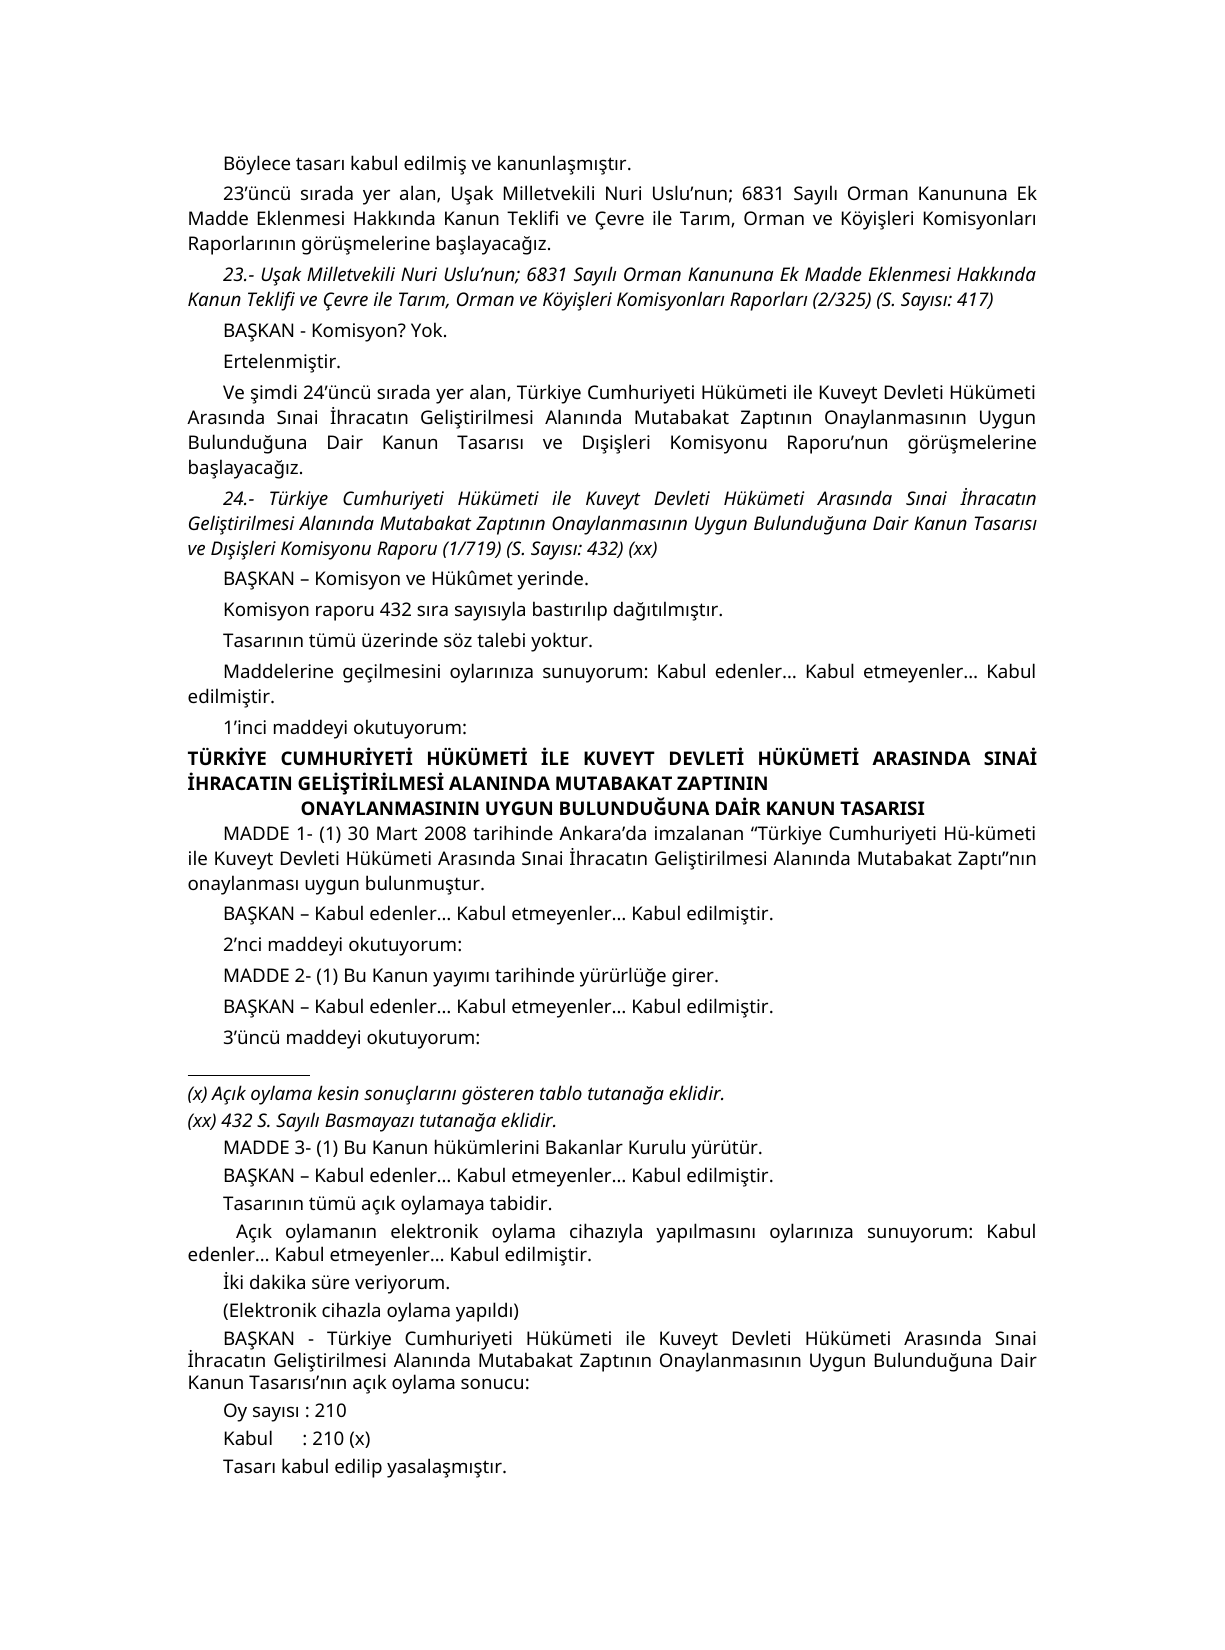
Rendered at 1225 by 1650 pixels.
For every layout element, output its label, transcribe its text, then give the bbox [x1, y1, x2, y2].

text Tasarının tümü açık oylamaya tabidir. [187, 1193, 1037, 1215]
text MADDE 2- (1) Bu Kanun yayımı tarihinde yürürlüğe girer. [187, 962, 1037, 987]
text TÜRKİYE CUMHURİYETİ HÜKÜMETİ İLE KUVEYT DEVLETİ HÜKÜMETİ ARASINDA SINAİ İHRACATIN GELİŞTİRİLMESİ ALANINDA MUTABAKAT ZAPTININ [187, 745, 1037, 795]
text Böylece tasarı kabul edilmiş ve kanunlaşmıştır. [187, 150, 1037, 175]
text MADDE 1- (1) 30 Mart 2008 tarihinde Ankara’da imzalanan “Türkiye Cumhuriyeti Hü-kümeti ile Kuveyt Devleti Hükümeti Arasında Sınai İhracatın Geliştirilmesi Alanında Mutabakat Zaptı”nın onaylanması uygun bulunmuştur. [187, 820, 1037, 895]
text 3’üncü maddeyi okutuyorum: [187, 1024, 1037, 1049]
text Komisyon raporu 432 sıra sayısıyla bastırılıp dağıtılmıştır. [187, 597, 1037, 622]
text Oy sayısı : 210 [187, 1400, 1037, 1422]
text (x) Açık oylama kesin sonuçlarını gösteren tablo tutanağa eklidir. [187, 1084, 1037, 1104]
text (Elektronik cihazla oylama yapıldı) [187, 1299, 1037, 1322]
text BAŞKAN - Türkiye Cumhuriyeti Hükümeti ile Kuveyt Devleti Hükümeti Arasında Sınai İhracatın Geliştirilmesi Alanında Mutabakat Zaptının Onaylanmasının Uygun Bulunduğuna Dair Kanun Tasarısı’nın açık oylama sonucu: [187, 1327, 1037, 1394]
text Ve şimdi 24’üncü sırada yer alan, Türkiye Cumhuriyeti Hükümeti ile Kuveyt Devleti Hükümeti Arasında Sınai İhracatın Geliştirilmesi Alanında Mutabakat Zaptının Onaylanmasının Uygun Bulunduğuna Dair Kanun Tasarısı ve Dışişleri Komisyonu Raporu’nun görüşmelerine başlayacağız. [187, 379, 1037, 479]
text Tasarının tümü üzerinde söz talebi yoktur. [187, 627, 1037, 652]
text Maddelerine geçilmesini oylarınıza sunuyorum: Kabul edenler… Kabul etmeyenler… Kabul edilmiştir. [187, 658, 1037, 708]
text (xx) 432 S. Sayılı Basmayazı tutanağa eklidir. [187, 1110, 1037, 1131]
text BAŞKAN – Kabul edenler… Kabul etmeyenler… Kabul edilmiştir. [187, 1165, 1037, 1187]
text 23’üncü sırada yer alan, Uşak Milletvekili Nuri Uslu’nun; 6831 Sayılı Orman Kanununa Ek Madde Eklenmesi Hakkında Kanun Teklifi ve Çevre ile Tarım, Orman ve Köyişleri Komisyonları Raporlarının görüşmelerine başlayacağız. [187, 181, 1037, 256]
text 2’nci maddeyi okutuyorum: [187, 932, 1037, 957]
text 24.- Türkiye Cumhuriyeti Hükümeti ile Kuveyt Devleti Hükümeti Arasında Sınai İhracatın Geliştirilmesi Alanında Mutabakat Zaptının Onaylanmasının Uygun Bulunduğuna Dair Kanun Tasarısı ve Dışişleri Komisyonu Raporu (1/719) (S. Sayısı: 432) (xx) [187, 485, 1037, 560]
text ONAYLANMASININ UYGUN BULUNDUĞUNA DAİR KANUN TASARISI [187, 795, 1037, 820]
text BAŞKAN – Kabul edenler… Kabul etmeyenler… Kabul edilmiştir. [187, 993, 1037, 1018]
text 1’inci maddeyi okutuyorum: [187, 714, 1037, 739]
text Tasarı kabul edilip yasalaşmıştır. [187, 1456, 1037, 1478]
text 23.- Uşak Milletvekili Nuri Uslu’nun; 6831 Sayılı Orman Kanununa Ek Madde Eklenmesi Hakkında Kanun Teklifi ve Çevre ile Tarım, Orman ve Köyişleri Komisyonları Raporları (2/325) (S. Sayısı: 417) [187, 262, 1037, 312]
text Açık oylamanın elektronik oylama cihazıyla yapılmasını oylarınıza sunuyorum: Kabul edenler… Kabul etmeyenler… Kabul edilmiştir. [187, 1221, 1037, 1266]
text MADDE 3- (1) Bu Kanun hükümlerini Bakanlar Kurulu yürütür. [187, 1137, 1037, 1159]
text BAŞKAN – Komisyon ve Hükûmet yerinde. [187, 566, 1037, 591]
text Ertelenmiştir. [187, 348, 1037, 373]
text Kabul : 210 (x) [187, 1428, 1037, 1450]
text BAŞKAN - Komisyon? Yok. [187, 317, 1037, 342]
text İki dakika süre veriyorum. [187, 1271, 1037, 1293]
text BAŞKAN – Kabul edenler… Kabul etmeyenler… Kabul edilmiştir. [187, 901, 1037, 926]
